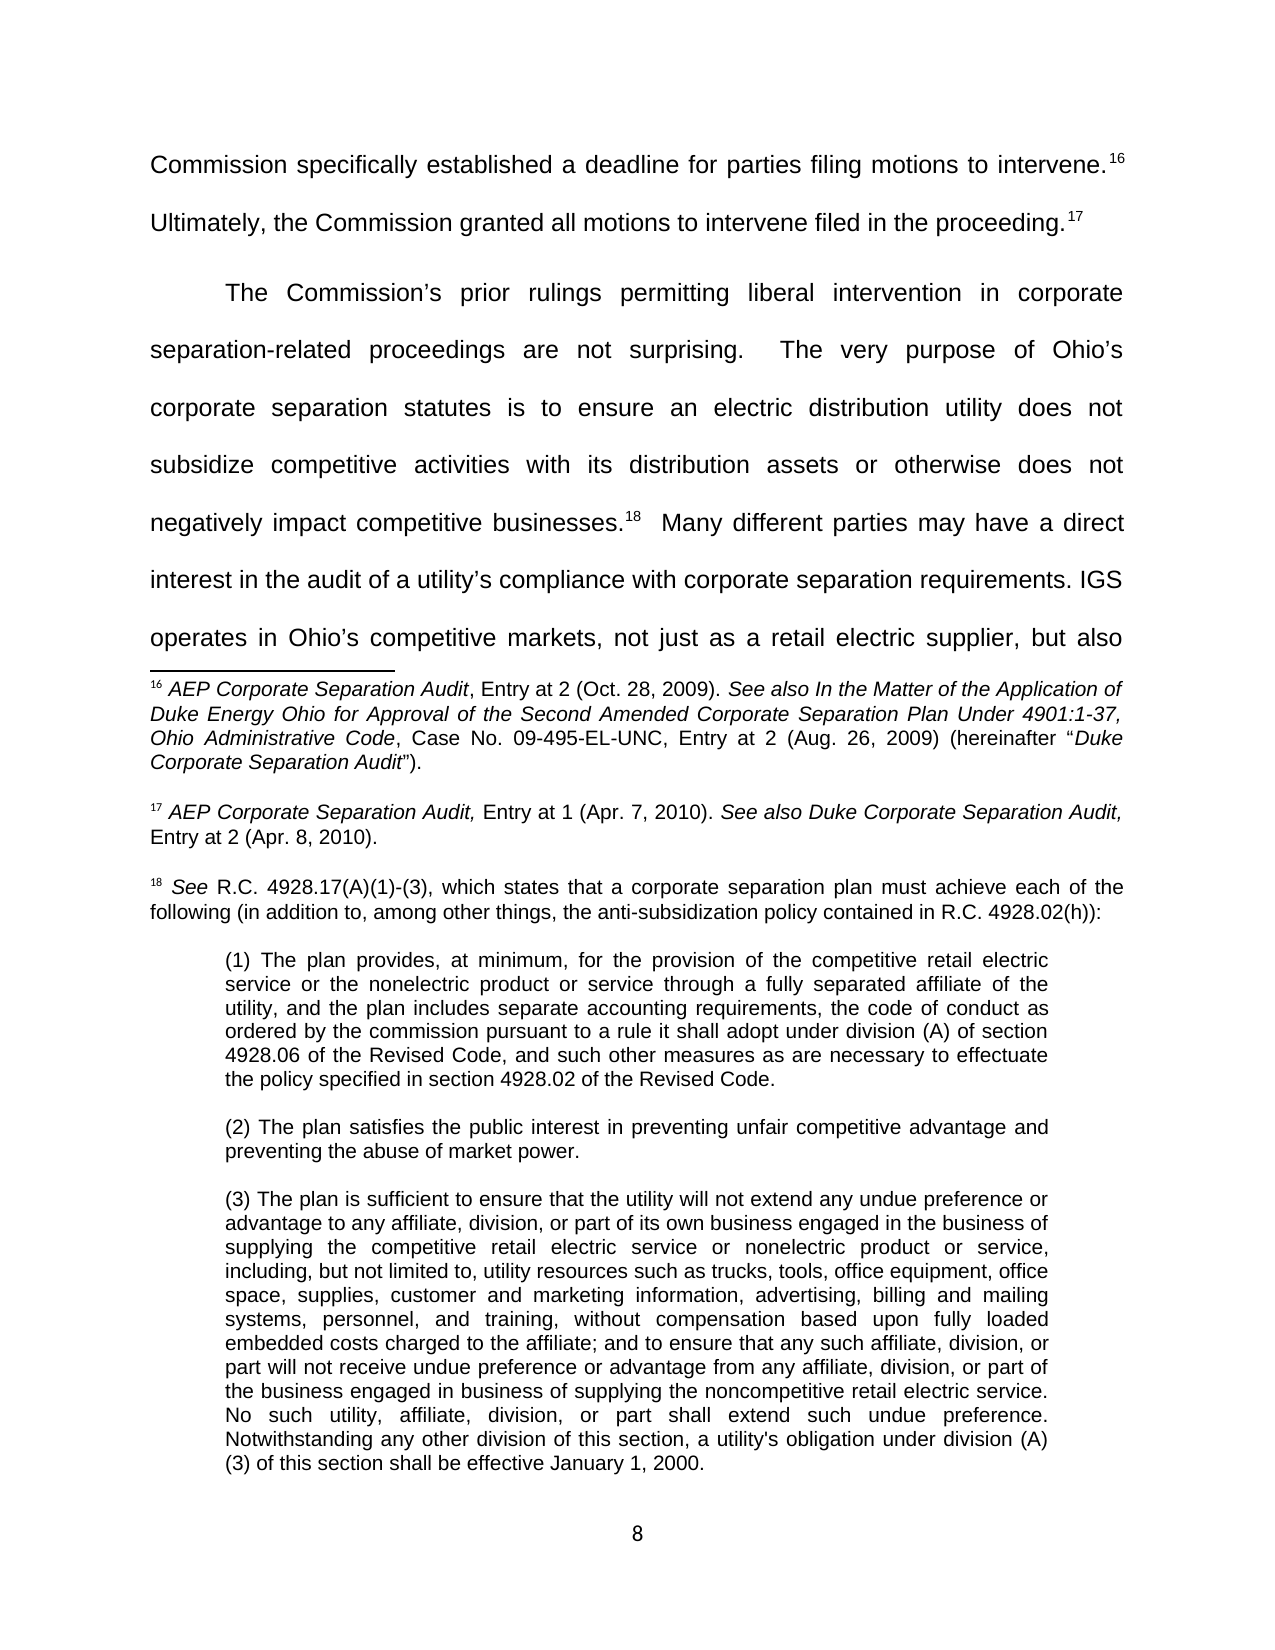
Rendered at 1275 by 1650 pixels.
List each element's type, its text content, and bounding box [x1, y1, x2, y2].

text The Commission’s prior rulings permitting liberal intervention in corporate separation-related proceedings are not surprising. The very purpose of Ohio’s corporate separation statutes is to ensure an electric distribution utility does not subsidize competitive activities with its distribution assets or otherwise does not negatively impact competitive businesses. Many different parties may have a direct interest in the audit of a utility’s compliance with corporate separation requirements. IGS operates in Ohio’s competitive markets, not just as a retail electric supplier, but also provides other competitive businesses related to energy. Therefore, FirstEnergy’s compliance with corporate separation requirements is extremely relevant to IGS’s businesses. [150, 277, 1125, 651]
text Initially, the Commission has previously permitted parties to intervene in audits of corporate separation plans, and another party has already intervened without opposition in this proceeding. Indeed, in the AEP Corporate Separation Audit case, the Commission specifically established a deadline for parties filing motions to intervene. Ultimately, the Commission granted all motions to intervene filed in the proceeding. [150, 150, 1125, 236]
